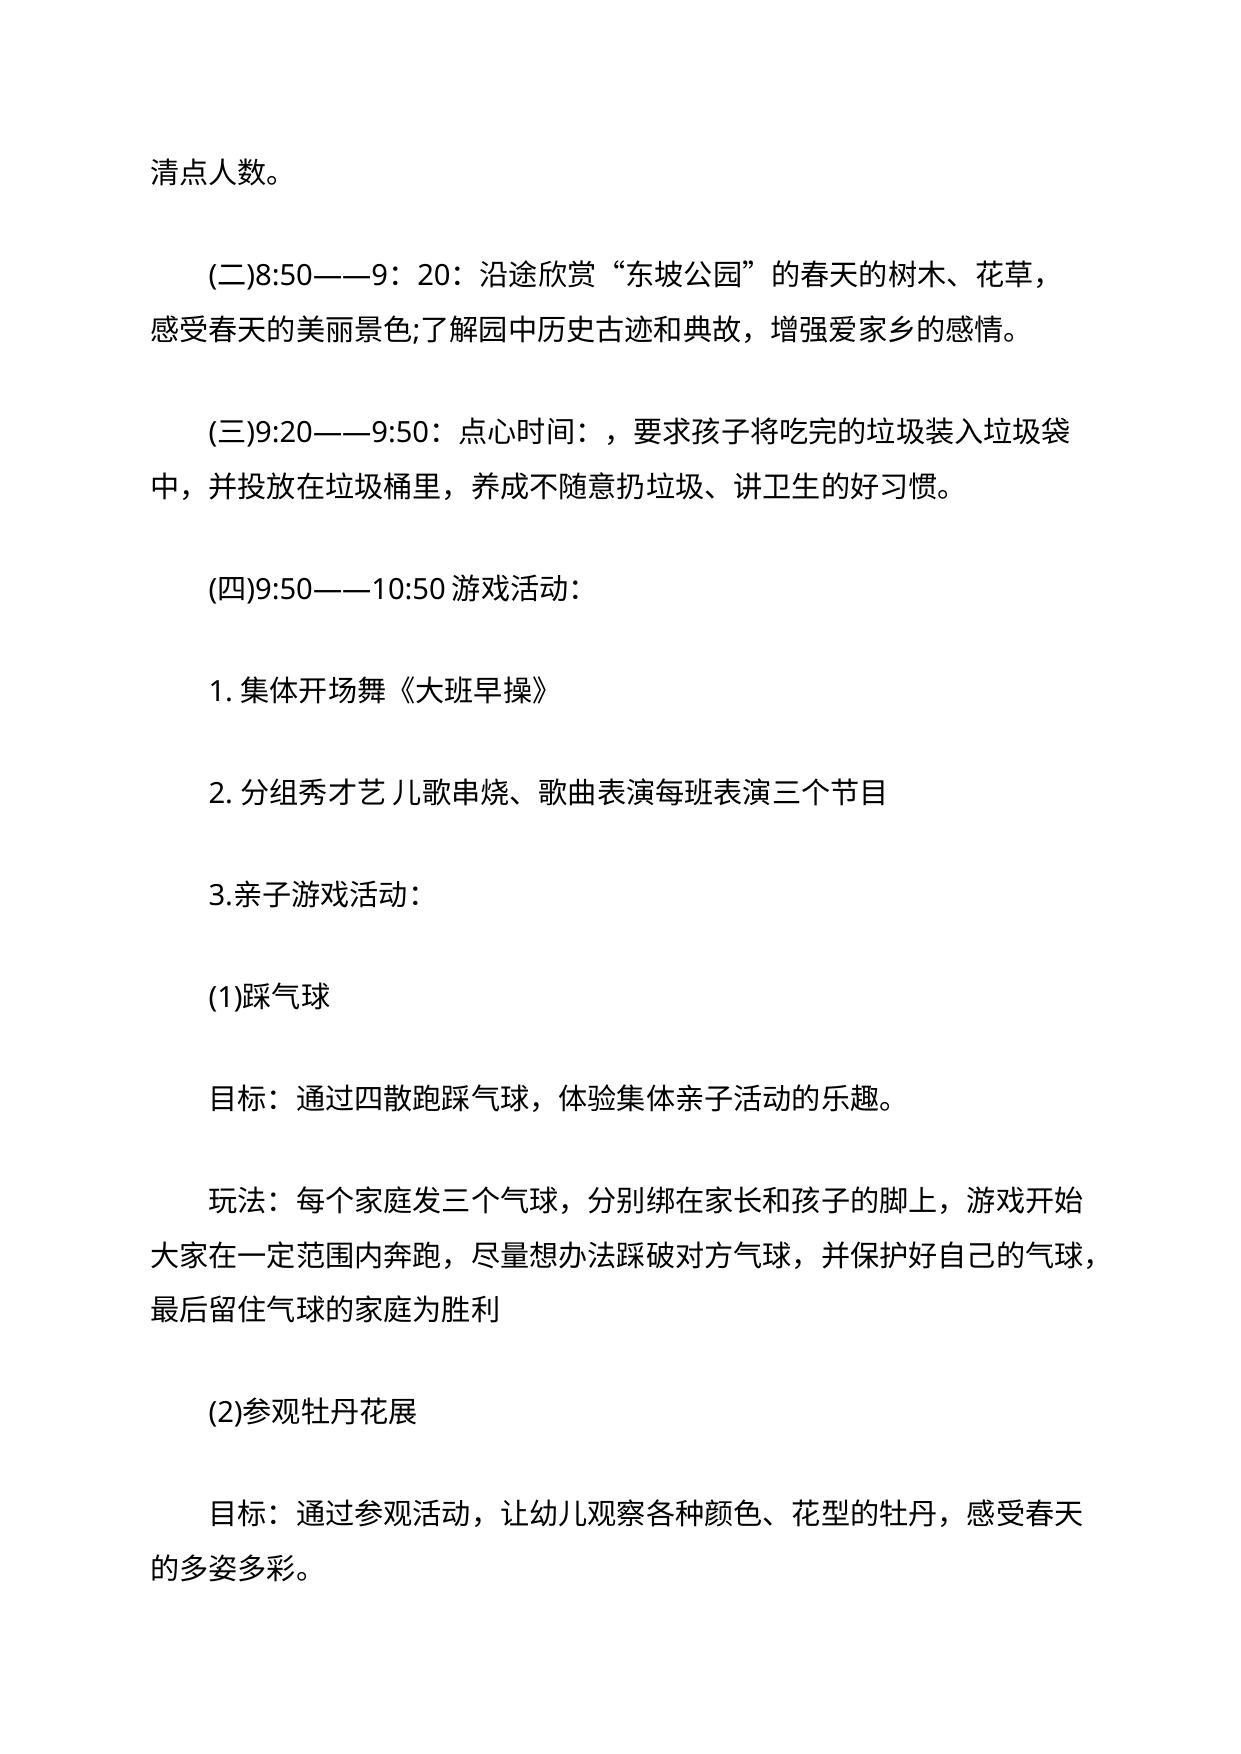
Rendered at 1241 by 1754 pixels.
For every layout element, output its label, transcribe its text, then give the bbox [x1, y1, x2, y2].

text (三)9:20——9:50：点心时间：，要求孩子将吃完的垃圾装入垃圾袋中，并投放在垃圾桶里，养成不随意扔垃圾、讲卫生的好习惯。 [150, 409, 1090, 506]
text (2)参观牡丹花展 [150, 1389, 1090, 1431]
text 1. 集体开场舞《大班早操》 [150, 667, 1090, 710]
text 2. 分组秀才艺 儿歌串烧、歌曲表演每班表演三个节目 [150, 769, 1090, 812]
text 目标：通过参观活动，让幼儿观察各种颜色、花型的牡丹，感受春天的多姿多彩。 [150, 1491, 1090, 1588]
text (四)9:50——10:50游戏活动： [150, 566, 1090, 608]
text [150, 150, 1090, 192]
text 3.亲子游戏活动： [150, 871, 1090, 914]
text (1)踩气球 [150, 973, 1090, 1016]
text 玩法：每个家庭发三个气球，分别绑在家长和孩子的脚上，游戏开始大家在一定范围内奔跑，尽量想办法踩破对方气球，并保护好自己的气球，最后留住气球的家庭为胜利 [150, 1177, 1090, 1329]
text (二)8:50——9：20：沿途欣赏“东坡公园”的春天的树木、花草，感受春天的美丽景色;了解园中历史古迹和典故，增强爱家乡的感情。 [150, 252, 1090, 349]
text 目标：通过四散跑踩气球，体验集体亲子活动的乐趣。 [150, 1075, 1090, 1118]
